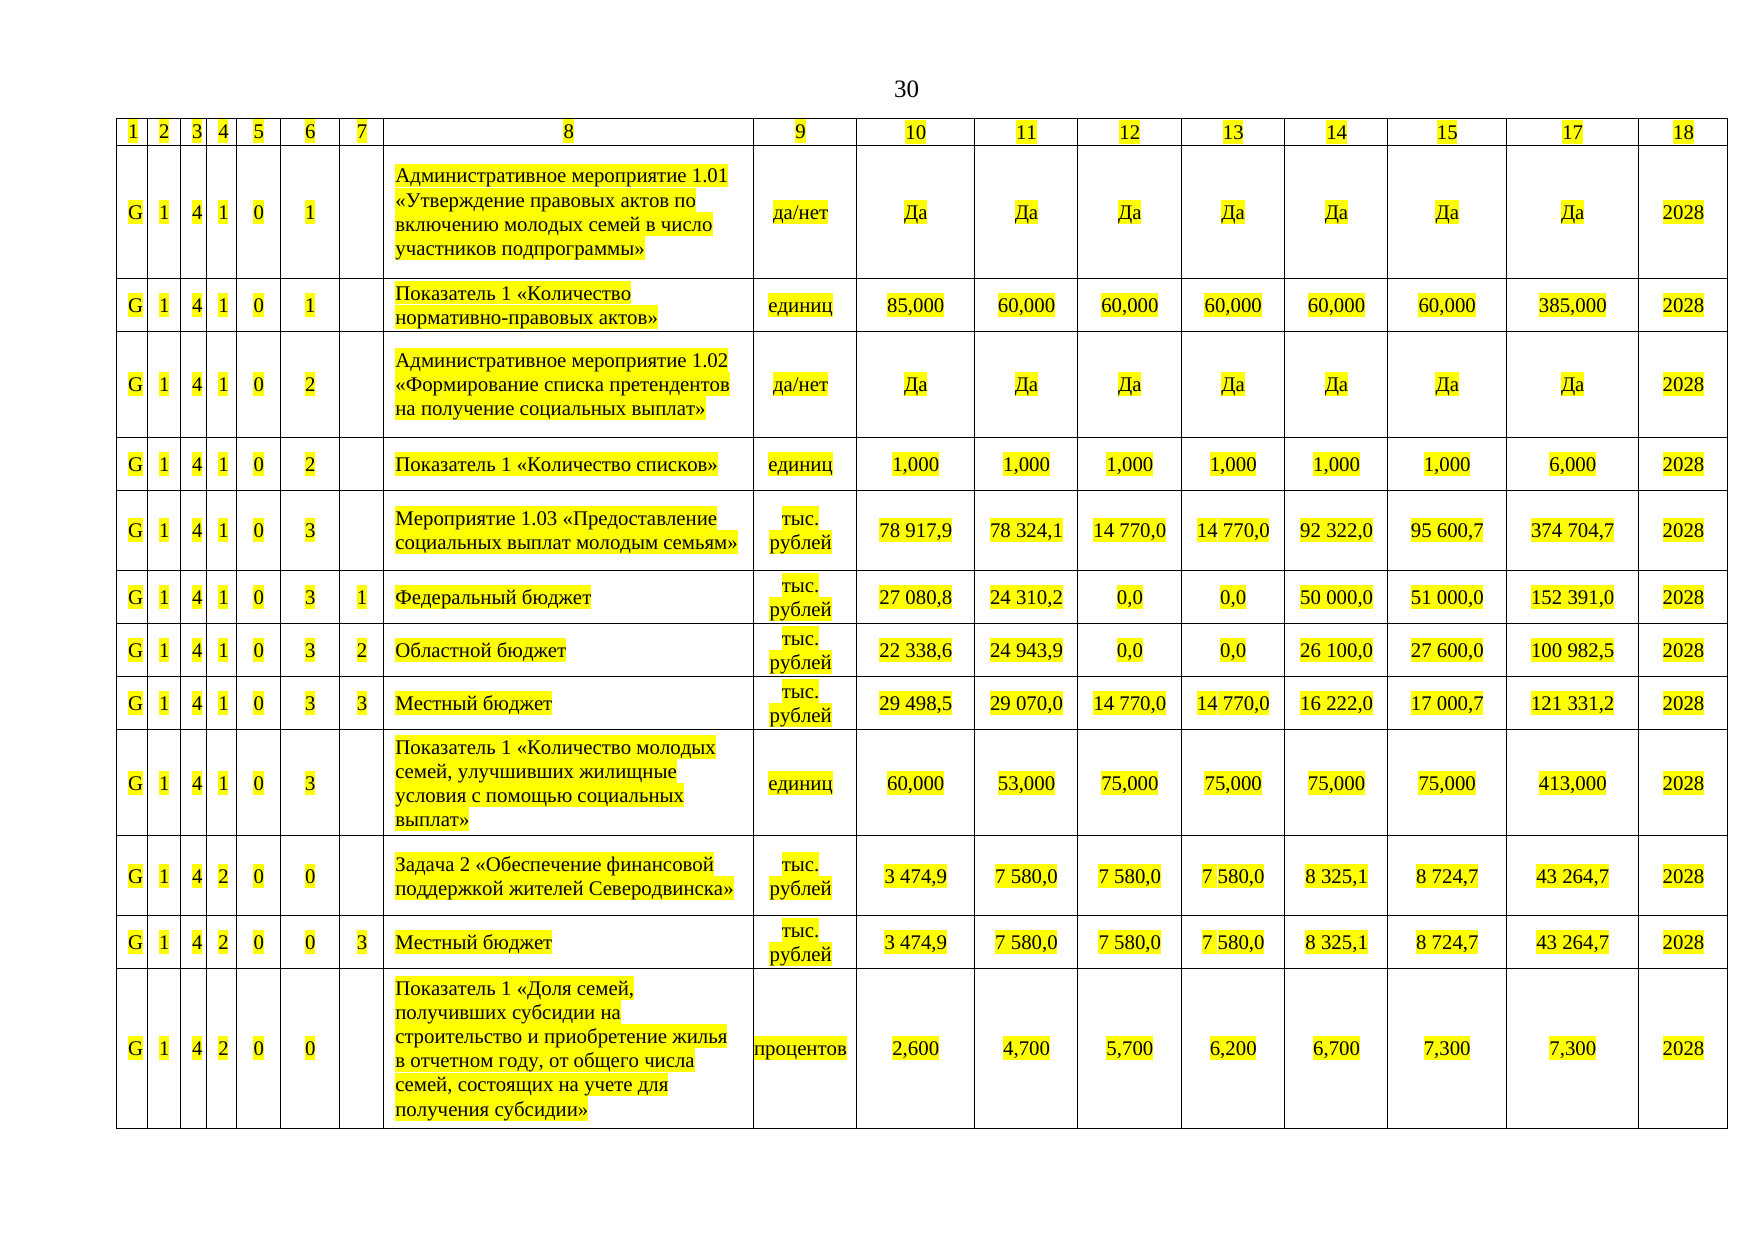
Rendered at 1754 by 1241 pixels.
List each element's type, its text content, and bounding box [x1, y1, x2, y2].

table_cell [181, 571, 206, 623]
table_header 12 [1078, 119, 1181, 145]
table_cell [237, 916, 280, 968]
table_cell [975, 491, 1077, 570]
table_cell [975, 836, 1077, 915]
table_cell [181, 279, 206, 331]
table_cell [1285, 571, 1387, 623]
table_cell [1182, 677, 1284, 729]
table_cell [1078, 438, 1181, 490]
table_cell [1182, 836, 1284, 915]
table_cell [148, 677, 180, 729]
table_header 18 [1639, 119, 1727, 145]
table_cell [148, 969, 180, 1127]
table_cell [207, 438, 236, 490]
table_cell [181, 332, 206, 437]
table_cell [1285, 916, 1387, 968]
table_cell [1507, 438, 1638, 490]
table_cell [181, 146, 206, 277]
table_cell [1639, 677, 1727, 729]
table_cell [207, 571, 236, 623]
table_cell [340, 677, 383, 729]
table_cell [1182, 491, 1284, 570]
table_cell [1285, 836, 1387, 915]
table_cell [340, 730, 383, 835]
table_header 8 [384, 119, 753, 145]
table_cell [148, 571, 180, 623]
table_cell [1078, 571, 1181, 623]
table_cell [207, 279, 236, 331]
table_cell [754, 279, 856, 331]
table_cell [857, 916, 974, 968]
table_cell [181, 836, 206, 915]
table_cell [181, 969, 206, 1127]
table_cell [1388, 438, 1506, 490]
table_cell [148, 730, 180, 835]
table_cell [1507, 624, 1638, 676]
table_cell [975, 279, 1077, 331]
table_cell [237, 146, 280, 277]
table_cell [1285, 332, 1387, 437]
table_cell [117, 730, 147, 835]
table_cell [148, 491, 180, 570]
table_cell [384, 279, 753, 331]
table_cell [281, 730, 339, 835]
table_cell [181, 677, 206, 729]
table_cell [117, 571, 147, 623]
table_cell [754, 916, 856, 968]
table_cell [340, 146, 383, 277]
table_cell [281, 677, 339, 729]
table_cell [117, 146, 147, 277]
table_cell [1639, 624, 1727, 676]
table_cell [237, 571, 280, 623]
table_header 6 [281, 119, 339, 145]
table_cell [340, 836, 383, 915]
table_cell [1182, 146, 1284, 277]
table_header 2 [148, 119, 180, 145]
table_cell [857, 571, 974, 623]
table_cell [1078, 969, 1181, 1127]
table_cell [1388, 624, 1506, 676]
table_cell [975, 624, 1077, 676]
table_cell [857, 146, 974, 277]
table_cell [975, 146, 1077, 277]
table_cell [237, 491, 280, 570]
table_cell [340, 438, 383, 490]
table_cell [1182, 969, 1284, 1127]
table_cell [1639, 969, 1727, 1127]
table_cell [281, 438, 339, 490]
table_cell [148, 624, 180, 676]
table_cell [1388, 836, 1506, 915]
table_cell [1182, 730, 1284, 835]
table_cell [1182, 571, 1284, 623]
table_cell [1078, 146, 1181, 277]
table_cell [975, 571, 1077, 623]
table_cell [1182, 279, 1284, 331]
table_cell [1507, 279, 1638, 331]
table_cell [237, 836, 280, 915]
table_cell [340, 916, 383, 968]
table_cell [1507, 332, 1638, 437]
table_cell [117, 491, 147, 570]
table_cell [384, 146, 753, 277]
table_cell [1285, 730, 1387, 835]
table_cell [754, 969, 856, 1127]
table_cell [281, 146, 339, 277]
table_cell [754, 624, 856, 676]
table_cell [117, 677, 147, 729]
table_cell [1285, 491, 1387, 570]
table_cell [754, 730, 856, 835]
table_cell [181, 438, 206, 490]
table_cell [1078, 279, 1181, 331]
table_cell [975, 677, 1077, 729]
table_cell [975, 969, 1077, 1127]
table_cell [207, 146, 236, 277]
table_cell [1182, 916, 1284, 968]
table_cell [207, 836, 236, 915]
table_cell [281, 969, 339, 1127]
table_header 3 [181, 119, 206, 145]
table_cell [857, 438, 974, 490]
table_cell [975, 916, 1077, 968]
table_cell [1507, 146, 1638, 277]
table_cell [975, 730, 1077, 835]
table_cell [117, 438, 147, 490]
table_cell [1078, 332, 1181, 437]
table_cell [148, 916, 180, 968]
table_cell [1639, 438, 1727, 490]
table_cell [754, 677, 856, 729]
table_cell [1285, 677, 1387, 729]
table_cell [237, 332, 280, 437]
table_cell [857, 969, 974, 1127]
table_header 11 [975, 119, 1077, 145]
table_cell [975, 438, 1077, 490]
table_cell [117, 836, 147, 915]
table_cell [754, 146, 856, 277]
table_header 5 [237, 119, 280, 145]
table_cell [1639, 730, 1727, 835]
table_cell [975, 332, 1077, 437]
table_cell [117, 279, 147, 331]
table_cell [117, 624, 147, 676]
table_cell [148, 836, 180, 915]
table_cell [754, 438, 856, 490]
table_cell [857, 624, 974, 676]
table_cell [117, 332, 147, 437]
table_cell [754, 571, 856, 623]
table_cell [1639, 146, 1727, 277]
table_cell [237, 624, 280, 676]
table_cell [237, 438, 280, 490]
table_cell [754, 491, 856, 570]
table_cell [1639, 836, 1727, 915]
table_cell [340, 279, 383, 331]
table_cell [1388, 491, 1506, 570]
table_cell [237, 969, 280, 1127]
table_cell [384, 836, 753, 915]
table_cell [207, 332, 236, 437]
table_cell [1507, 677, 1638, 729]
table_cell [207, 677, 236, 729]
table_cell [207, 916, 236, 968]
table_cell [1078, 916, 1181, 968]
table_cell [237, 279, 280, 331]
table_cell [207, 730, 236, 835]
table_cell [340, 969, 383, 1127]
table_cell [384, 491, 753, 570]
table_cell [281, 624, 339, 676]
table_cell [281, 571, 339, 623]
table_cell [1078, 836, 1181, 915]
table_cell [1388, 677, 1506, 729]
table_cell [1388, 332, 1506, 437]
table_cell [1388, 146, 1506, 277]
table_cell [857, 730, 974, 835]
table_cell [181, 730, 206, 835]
table_header 9 [754, 119, 856, 145]
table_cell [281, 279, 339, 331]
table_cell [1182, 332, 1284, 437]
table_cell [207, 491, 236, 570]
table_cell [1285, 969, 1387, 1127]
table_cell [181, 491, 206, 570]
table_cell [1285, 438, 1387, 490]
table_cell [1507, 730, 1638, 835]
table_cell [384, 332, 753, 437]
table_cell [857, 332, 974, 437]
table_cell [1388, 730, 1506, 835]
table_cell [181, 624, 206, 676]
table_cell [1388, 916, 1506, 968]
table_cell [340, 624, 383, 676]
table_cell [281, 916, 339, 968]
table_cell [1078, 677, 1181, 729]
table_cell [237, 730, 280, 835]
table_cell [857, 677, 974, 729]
table_header 4 [207, 119, 236, 145]
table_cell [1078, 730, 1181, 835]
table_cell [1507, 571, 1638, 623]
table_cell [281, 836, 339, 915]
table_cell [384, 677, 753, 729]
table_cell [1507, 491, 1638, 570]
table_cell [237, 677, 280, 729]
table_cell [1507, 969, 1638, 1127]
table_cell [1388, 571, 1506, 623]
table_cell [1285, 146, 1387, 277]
table_header 1 [117, 119, 147, 145]
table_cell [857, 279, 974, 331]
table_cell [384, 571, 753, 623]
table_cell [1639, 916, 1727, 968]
table_header 7 [340, 119, 383, 145]
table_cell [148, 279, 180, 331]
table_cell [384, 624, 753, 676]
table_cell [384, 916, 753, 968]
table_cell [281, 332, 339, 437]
table_header 13 [1182, 119, 1284, 145]
table_header 10 [857, 119, 974, 145]
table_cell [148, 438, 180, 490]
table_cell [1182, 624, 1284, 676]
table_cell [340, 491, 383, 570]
table_header 15 [1388, 119, 1506, 145]
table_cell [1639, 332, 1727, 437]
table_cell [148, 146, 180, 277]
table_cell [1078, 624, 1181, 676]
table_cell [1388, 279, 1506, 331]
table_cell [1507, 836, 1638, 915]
table_header 14 [1285, 119, 1387, 145]
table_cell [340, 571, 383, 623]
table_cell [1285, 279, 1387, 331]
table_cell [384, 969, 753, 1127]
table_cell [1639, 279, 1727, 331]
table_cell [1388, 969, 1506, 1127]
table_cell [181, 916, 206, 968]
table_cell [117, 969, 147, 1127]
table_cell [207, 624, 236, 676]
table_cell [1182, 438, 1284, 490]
table_header 17 [1507, 119, 1638, 145]
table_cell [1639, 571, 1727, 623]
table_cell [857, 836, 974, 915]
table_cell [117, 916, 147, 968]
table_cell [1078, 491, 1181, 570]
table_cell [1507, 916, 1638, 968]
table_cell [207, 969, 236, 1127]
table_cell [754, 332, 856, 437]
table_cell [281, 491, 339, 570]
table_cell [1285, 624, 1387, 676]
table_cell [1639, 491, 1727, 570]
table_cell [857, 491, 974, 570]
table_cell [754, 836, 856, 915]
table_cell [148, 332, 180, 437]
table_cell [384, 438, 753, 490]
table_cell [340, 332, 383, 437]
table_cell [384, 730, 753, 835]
